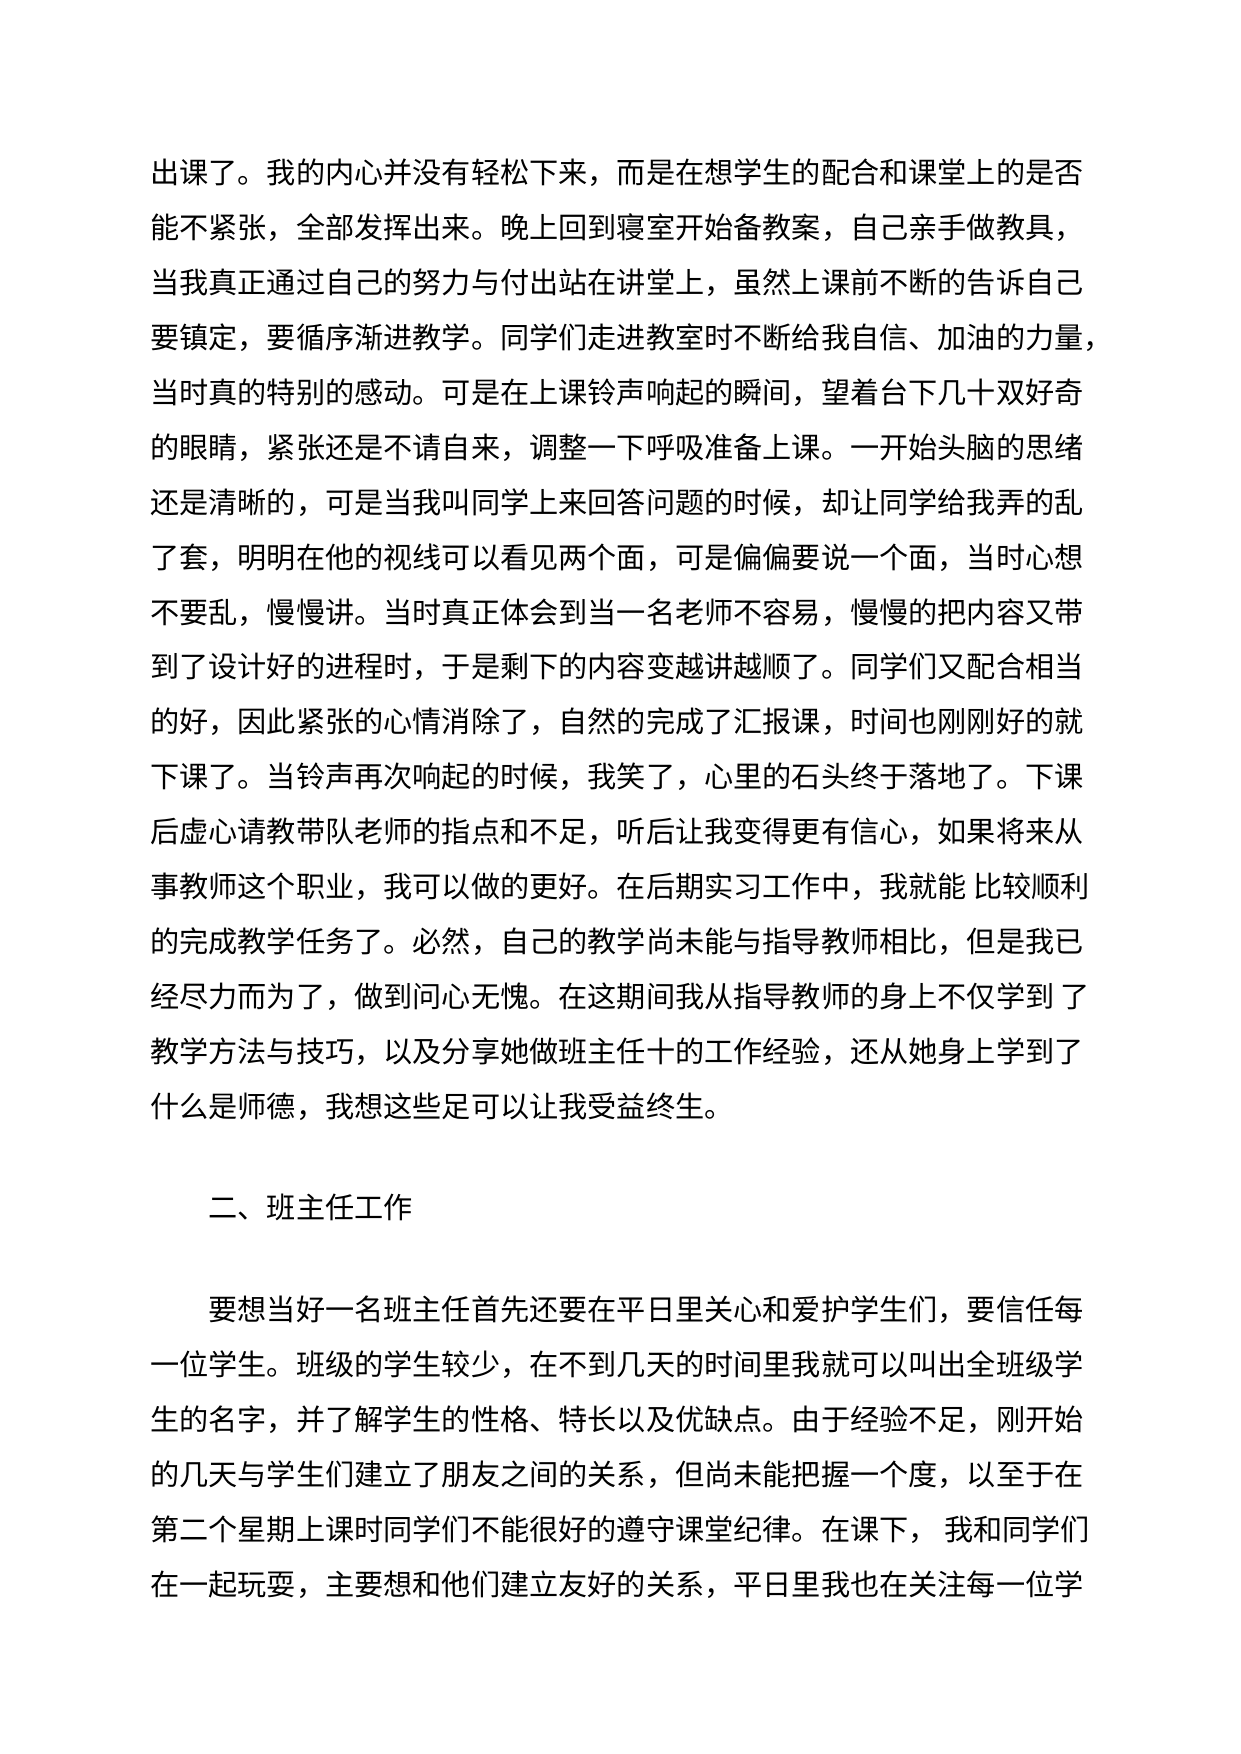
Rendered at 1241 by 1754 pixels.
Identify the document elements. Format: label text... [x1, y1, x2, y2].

text 二、班主任工作 [150, 1185, 1090, 1227]
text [150, 1287, 1090, 1603]
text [150, 150, 1090, 1126]
